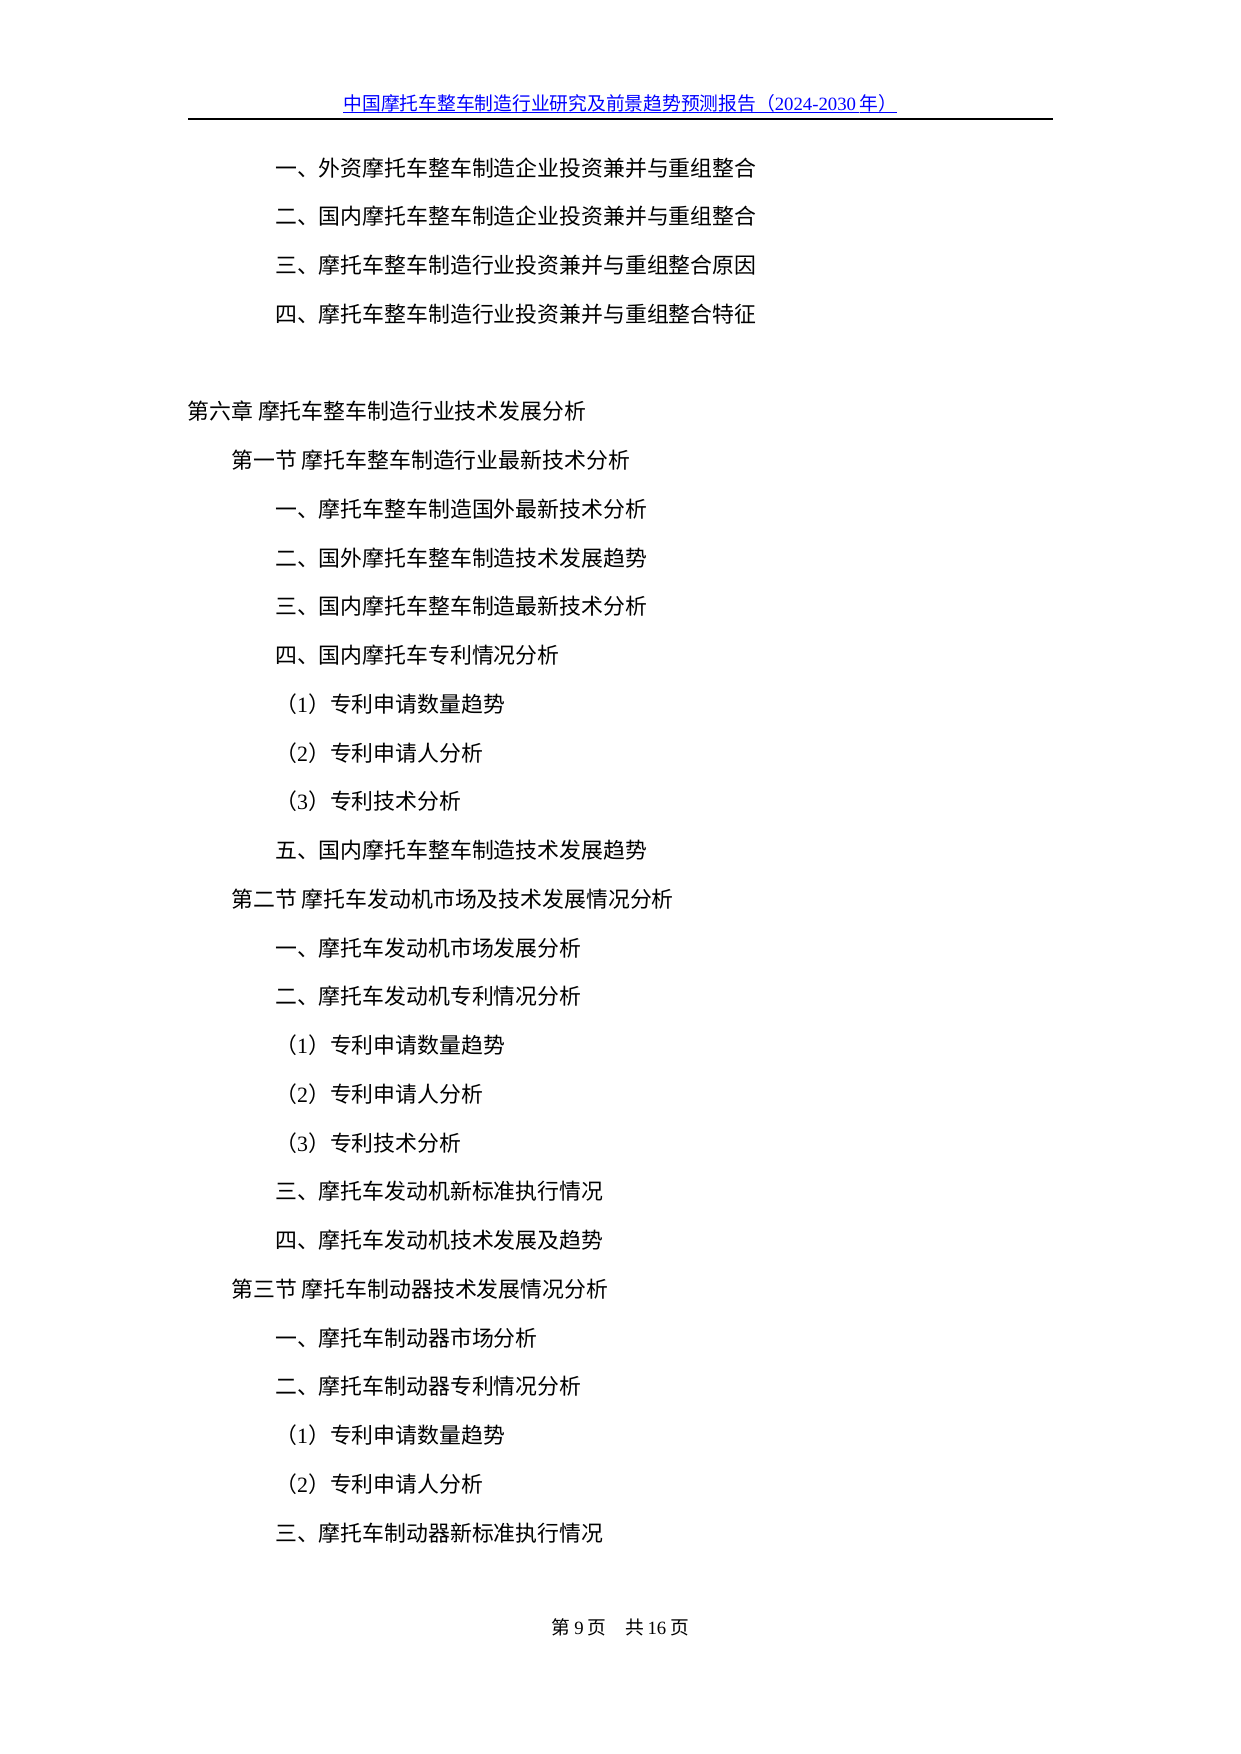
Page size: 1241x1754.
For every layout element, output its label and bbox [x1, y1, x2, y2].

text [187, 150, 1053, 1548]
